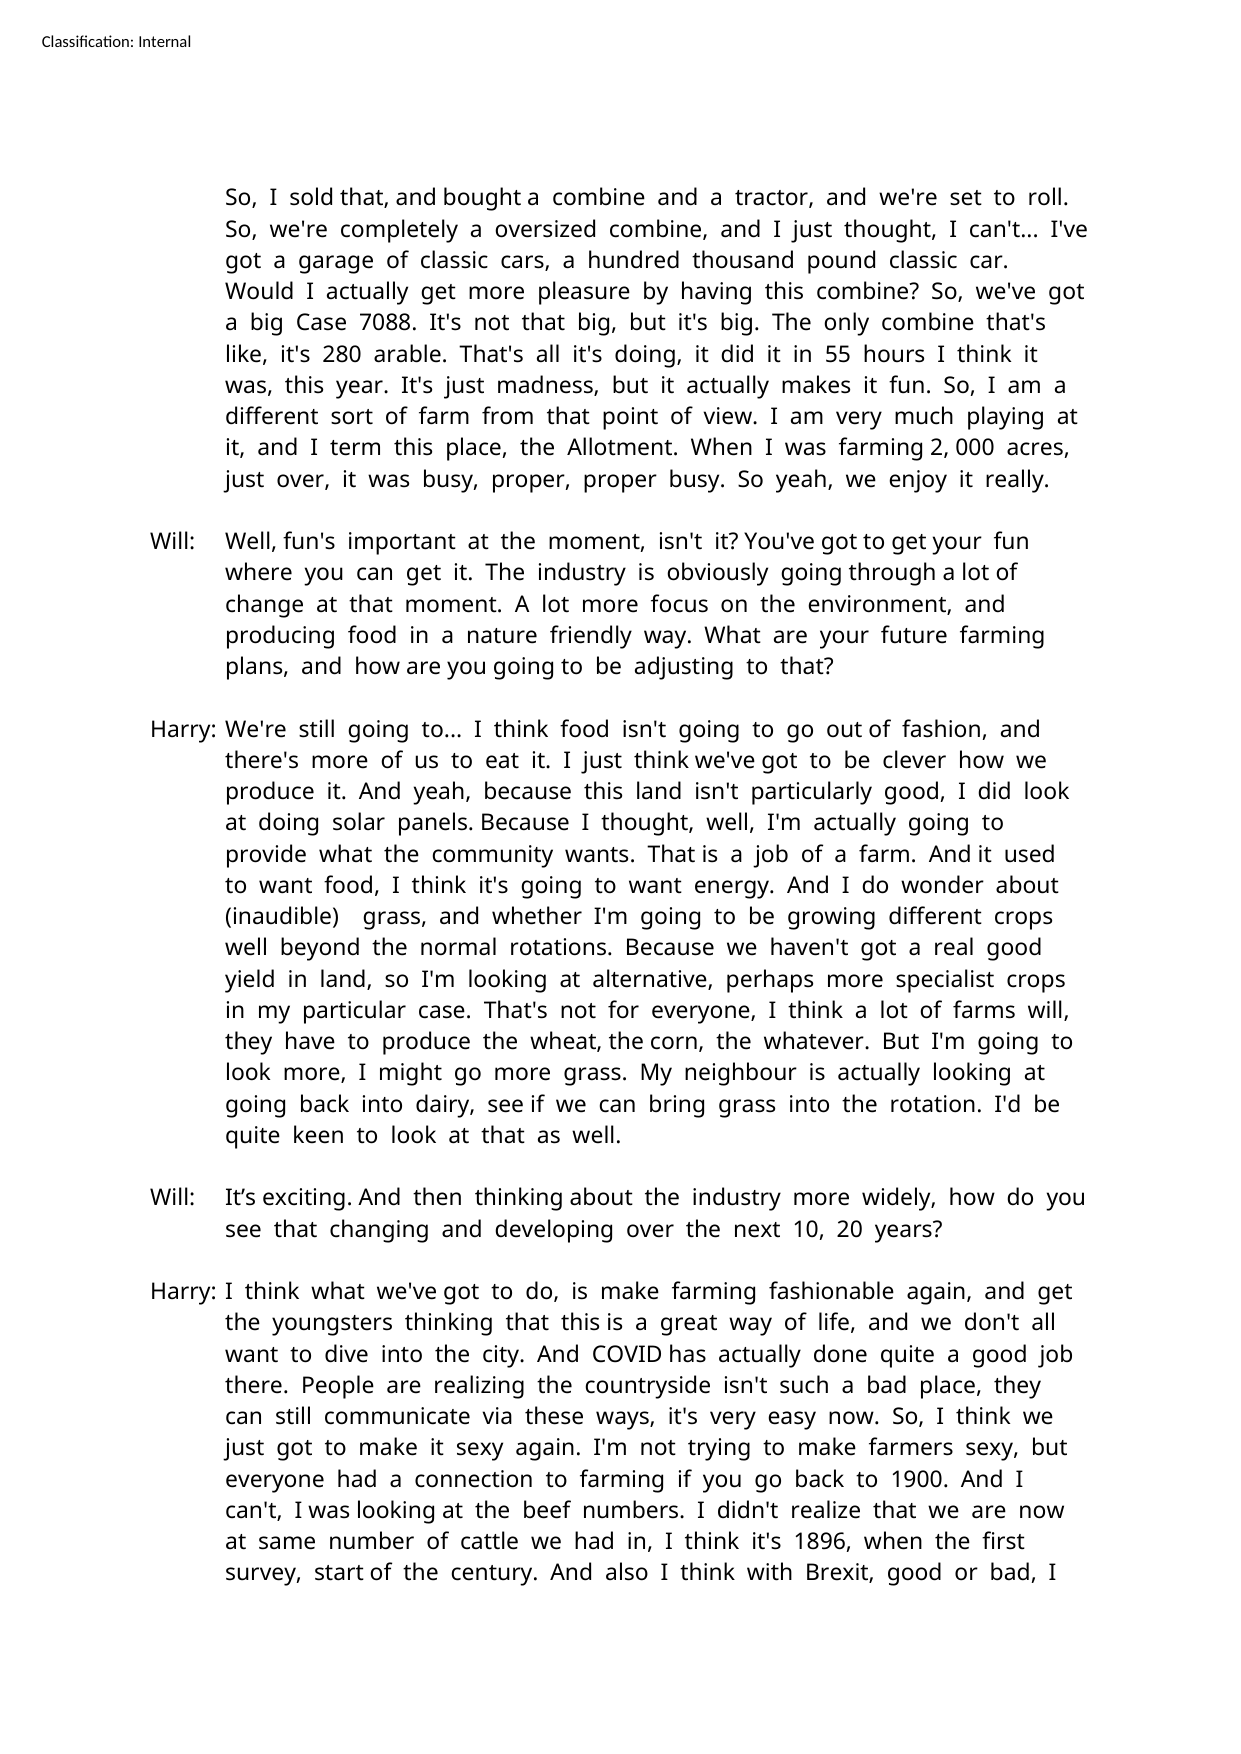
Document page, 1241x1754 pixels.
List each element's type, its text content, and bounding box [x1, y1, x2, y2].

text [150, 1275, 1090, 1587]
text So, I sold that, and bought a combine and a tractor, and we're set to roll. So, we're completely a oversized combine, and I just thought, I can't... I've got a garage of classic cars, a hundred thousand pound classic car. Would I actually get more pleasure by having this combine? So, we've got a big Case 7088. It's not that big, but it's big. The only combine that's like, it's 280 arable. That's all it's doing, it did it in 55 hours I think it was, this year. It's just madness, but it actually makes it fun. So, I am a different sort of farm from that point of view. I am very much playing at it, and I term this place, the Allotment. When I was farming 2, 000 acres, just over, it was busy, proper, proper busy. So yeah, we enjoy it really. [225, 181, 1090, 494]
text Will: Well, fun's important at the moment, isn't it? You've got to get your fun where you can get it. The industry is obviously going through a lot of change at that moment. A lot more focus on the environment, and producing food in a nature friendly way. What are your future farming plans, and how are you going to be adjusting to that? [150, 525, 1090, 681]
text Harry: We're still going to... I think food isn't going to go out of fashion, and there's more of us to eat it. I just think we've got to be clever how we produce it. And yeah, because this land isn't particularly good, I did look at doing solar panels. Because I thought, well, I'm actually going to provide what the community wants. That is a job of a farm. And it used to want food, I think it's going to want energy. And I do wonder about (inaudible) grass, and whether I'm going to be growing different crops well beyond the normal rotations. Because we haven't got a real good yield in land, so I'm looking at alternative, perhaps more specialist crops in my particular case. That's not for everyone, I think a lot of farms will, they have to produce the wheat, the corn, the whatever. But I'm going to look more, I might go more grass. My neighbour is actually looking at going back into dairy, see if we can bring grass into the rotation. I'd be quite keen to look at that as well. [150, 712, 1090, 1150]
text Will: It’s exciting. And then thinking about the industry more widely, how do you see that changing and developing over the next 10, 20 years? [150, 1181, 1090, 1244]
